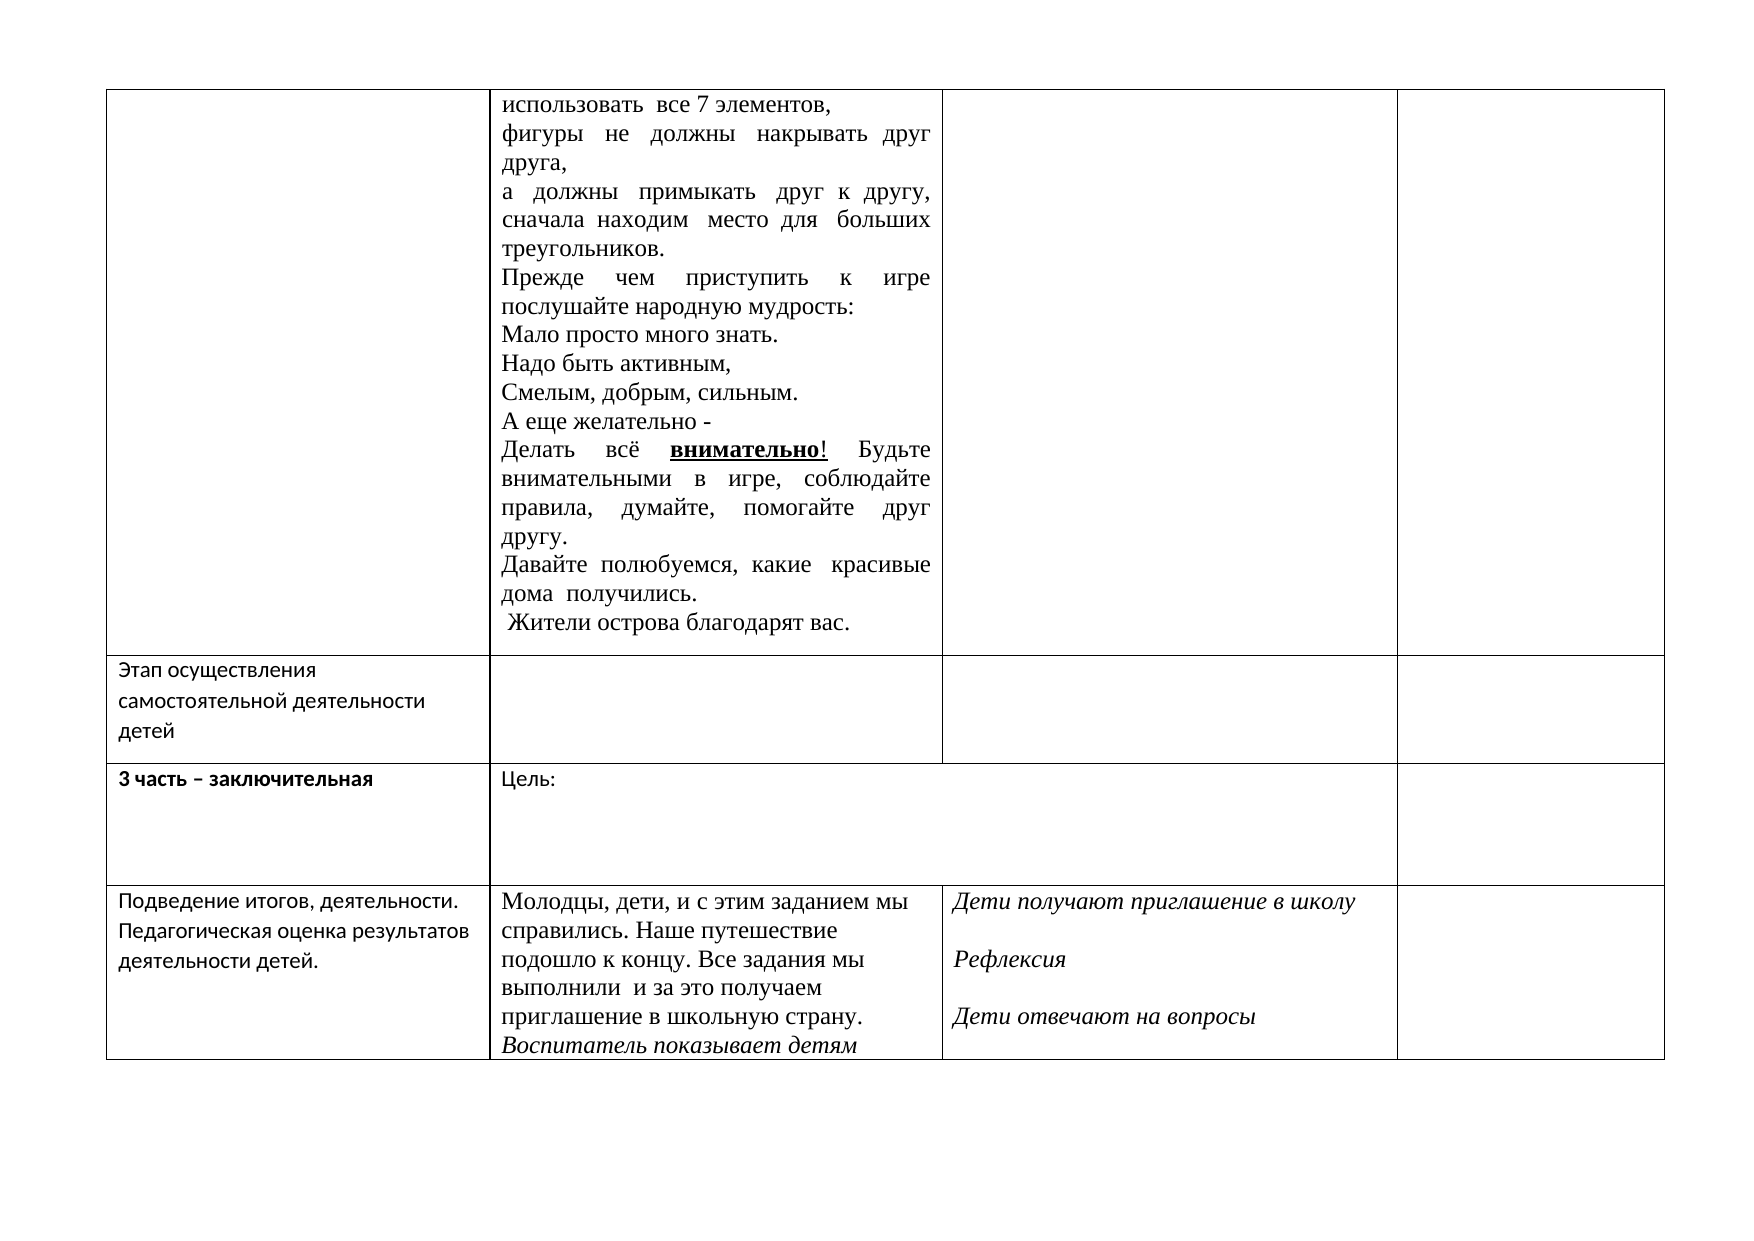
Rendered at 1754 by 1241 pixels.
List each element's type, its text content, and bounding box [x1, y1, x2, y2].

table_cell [107, 90, 489, 654]
table_cell [943, 656, 1397, 763]
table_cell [491, 90, 942, 654]
table_cell 3 часть – заключительная [107, 764, 489, 885]
table_cell [1398, 764, 1664, 885]
table_cell [1398, 90, 1664, 654]
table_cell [943, 90, 1397, 654]
table_cell Этап осуществления самостоятельной деятельности детей [107, 656, 489, 763]
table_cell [107, 886, 489, 1059]
table_cell [1398, 656, 1664, 763]
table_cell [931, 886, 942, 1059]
table_cell [1398, 886, 1664, 1059]
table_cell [943, 886, 1397, 1059]
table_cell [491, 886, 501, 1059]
table_cell Цель: [491, 764, 1397, 885]
table_cell [491, 656, 942, 763]
